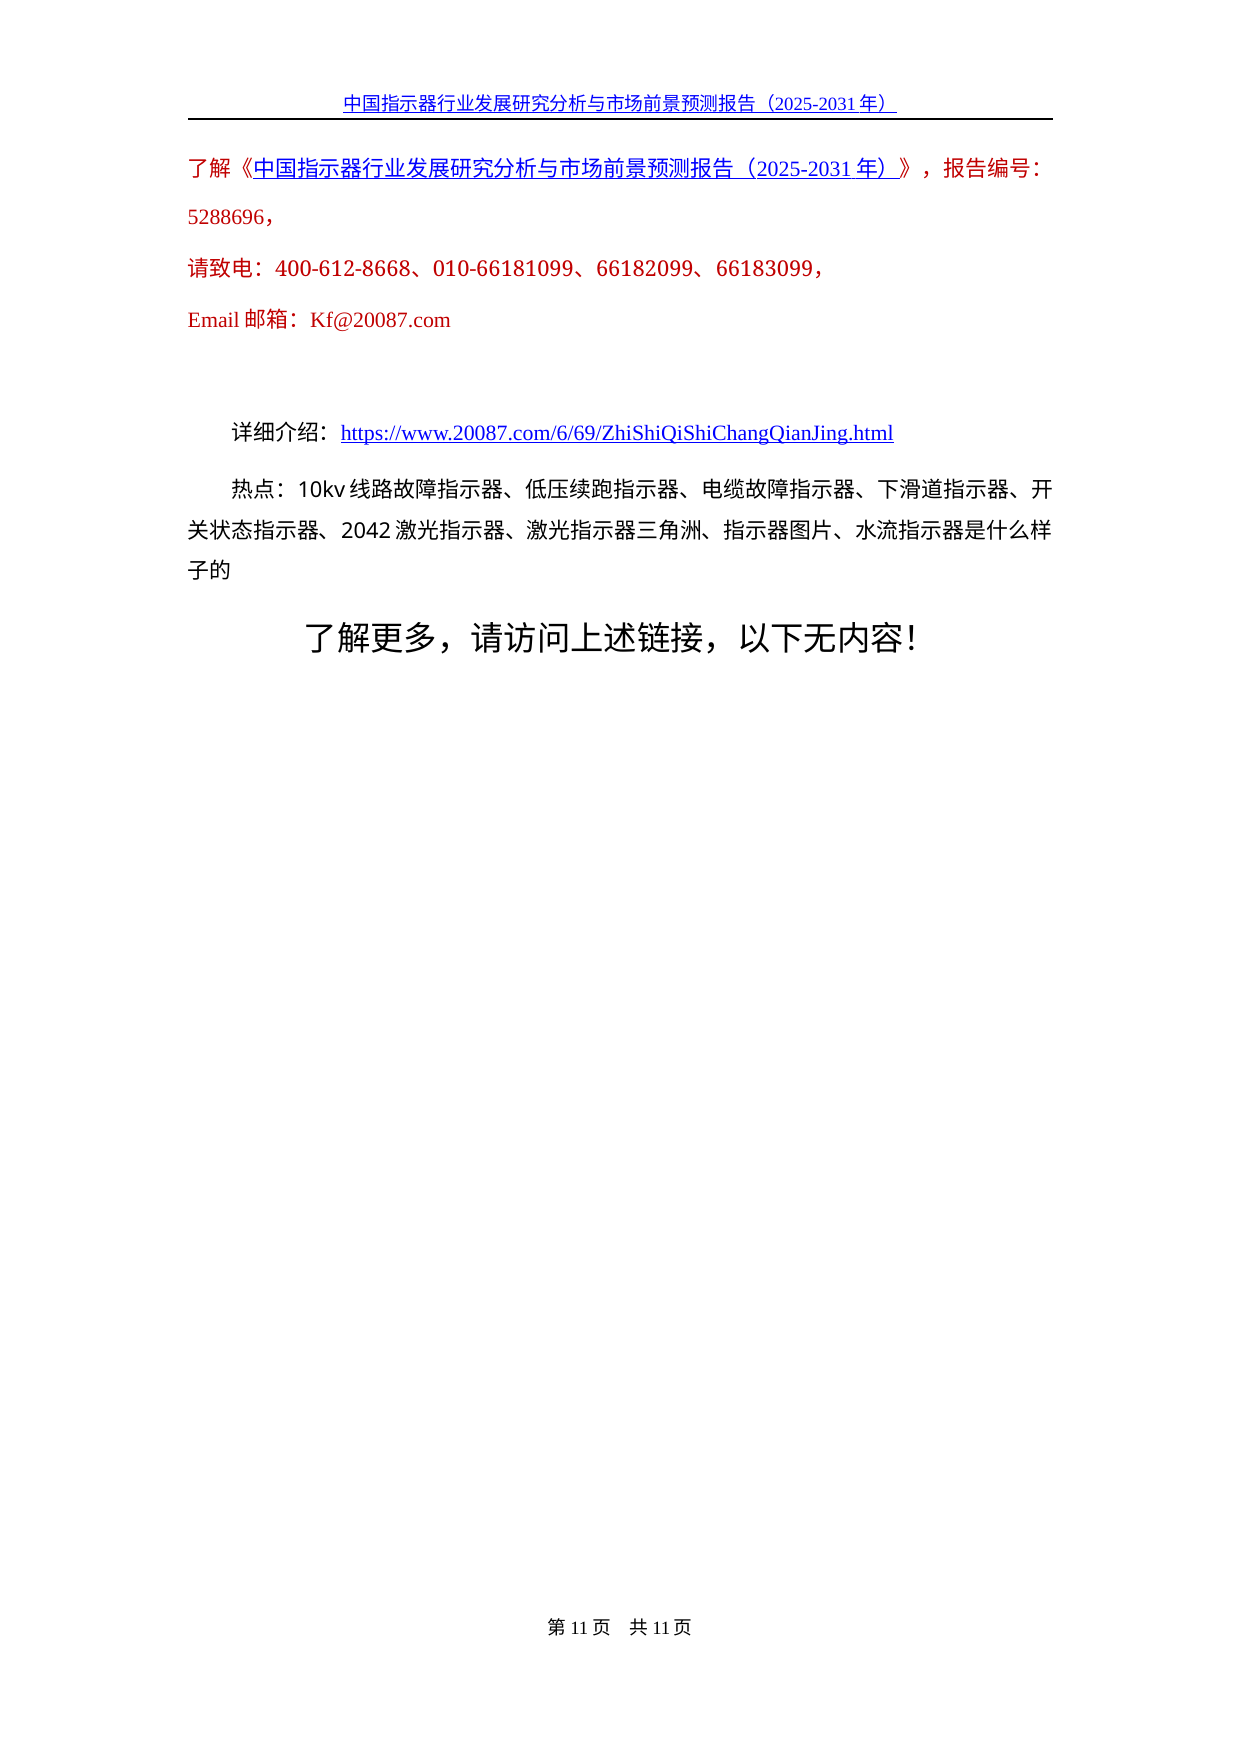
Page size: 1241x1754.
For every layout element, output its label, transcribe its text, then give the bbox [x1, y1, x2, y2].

text 热点：10kv线路故障指示器、低压续跑指示器、电缆故障指示器、下滑道指示器、开关状态指示器、2042激光指示器、激光指示器三角洲、指示器图片、水流指示器是什么样子的 [187, 472, 1053, 585]
text Email邮箱：Kf@20087.com [187, 302, 1053, 334]
title 了解更多，请访问上述链接，以下无内容！ [187, 603, 1053, 668]
text 详细介绍：https://www.20087.com/6/69/ZhiShiQiShiChangQianJing.html [187, 415, 1053, 447]
text 请致电：400-612-8668、010-66181099、66182099、66183099， [187, 251, 1053, 283]
text 了解《中国指示器行业发展研究分析与市场前景预测报告（2025-2031年）》，报告编号：5288696， [187, 150, 1053, 231]
